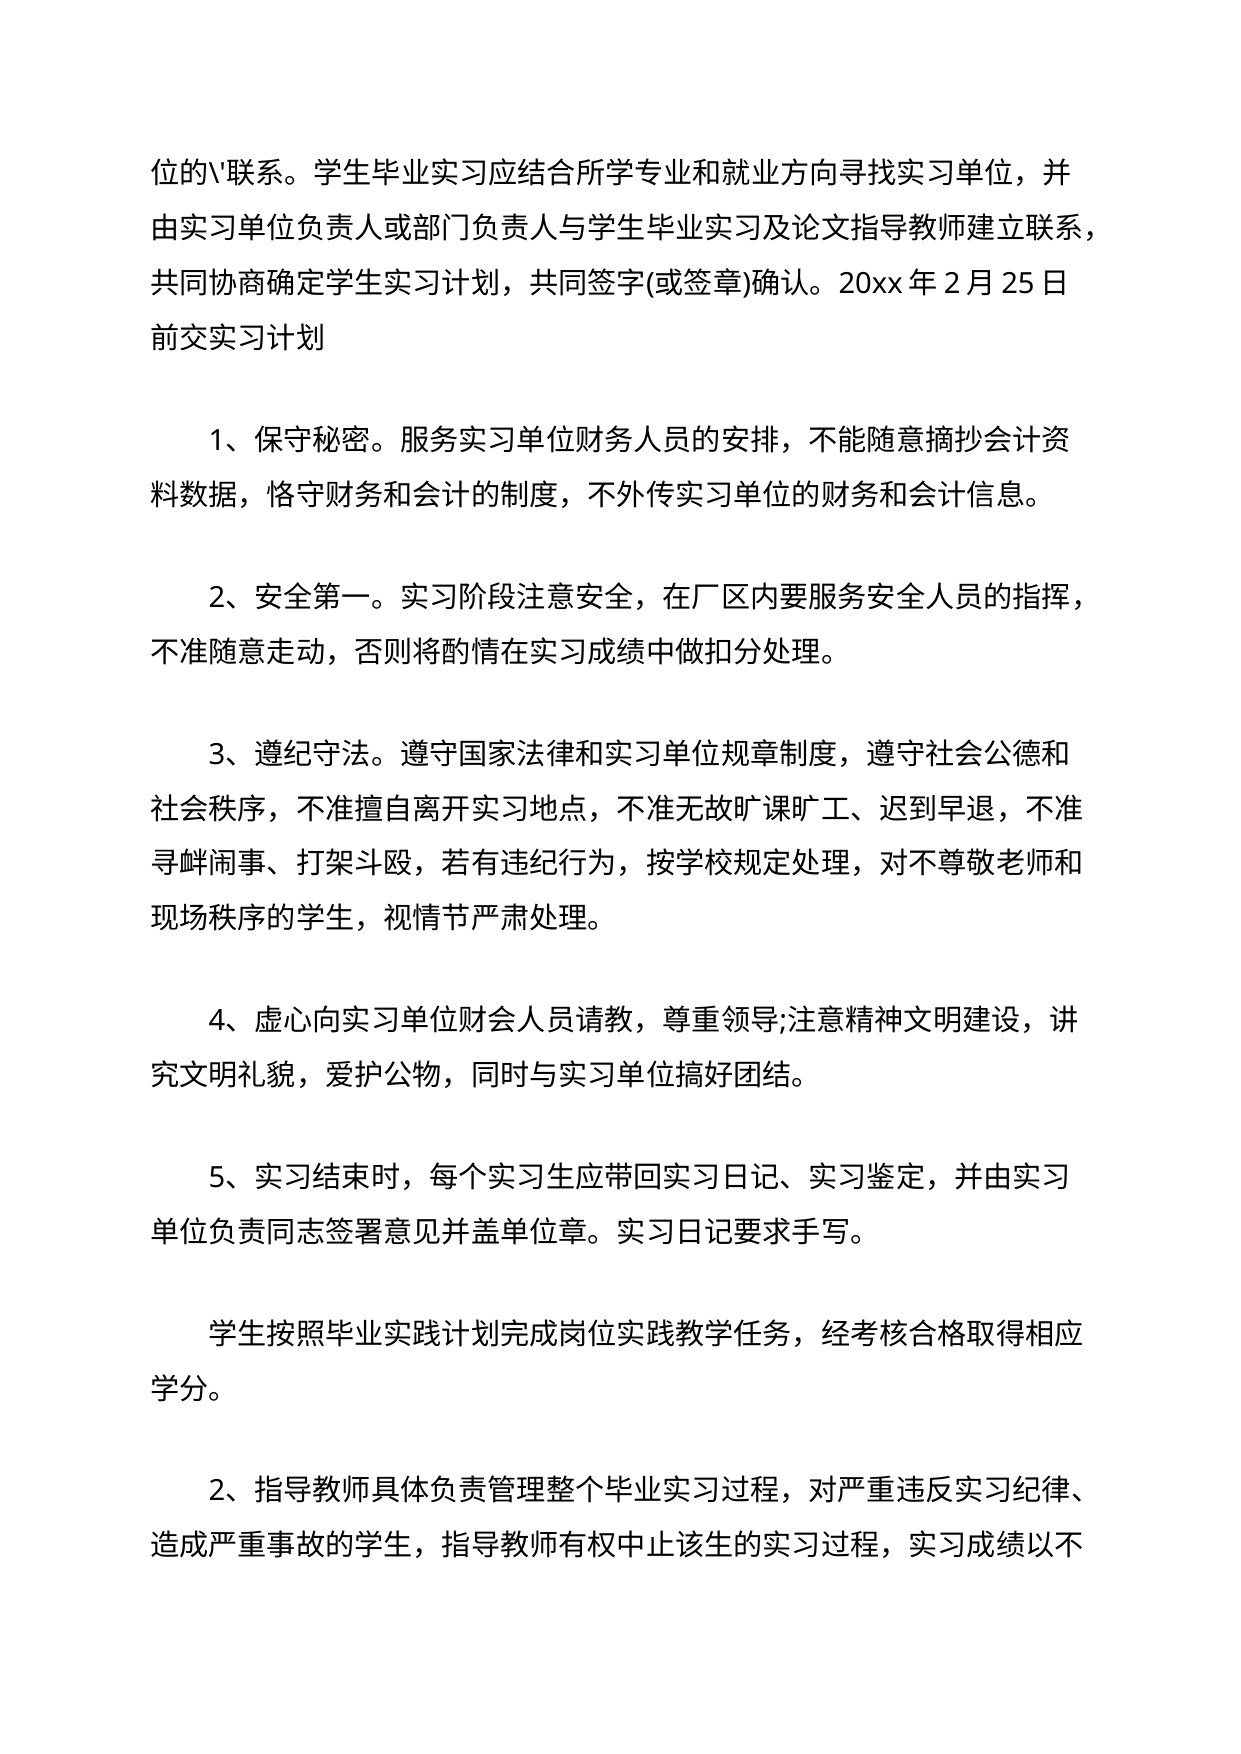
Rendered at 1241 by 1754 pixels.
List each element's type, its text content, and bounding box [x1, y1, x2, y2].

text 4、虚心向实习单位财会人员请教，尊重领导;注意精神文明建设，讲究文明礼貌，爱护公物，同时与实习单位搞好团结。 [150, 997, 1090, 1094]
text 2、安全第一。实习阶段注意安全，在厂区内要服务安全人员的指挥，不准随意走动，否则将酌情在实习成绩中做扣分处理。 [150, 573, 1090, 671]
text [150, 150, 1090, 357]
text 学生按照毕业实践计划完成岗位实践教学任务，经考核合格取得相应学分。 [150, 1310, 1090, 1407]
text 5、实习结束时，每个实习生应带回实习日记、实习鉴定，并由实习单位负责同志签署意见并盖单位章。实习日记要求手写。 [150, 1153, 1090, 1251]
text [150, 1467, 1090, 1564]
text 1、保守秘密。服务实习单位财务人员的安排，不能随意摘抄会计资料数据，恪守财务和会计的制度，不外传实习单位的财务和会计信息。 [150, 417, 1090, 514]
text 3、遵纪守法。遵守国家法律和实习单位规章制度，遵守社会公德和社会秩序，不准擅自离开实习地点，不准无故旷课旷工、迟到早退，不准寻衅闹事、打架斗殴，若有违纪行为，按学校规定处理，对不尊敬老师和现场秩序的学生，视情节严肃处理。 [150, 730, 1090, 937]
